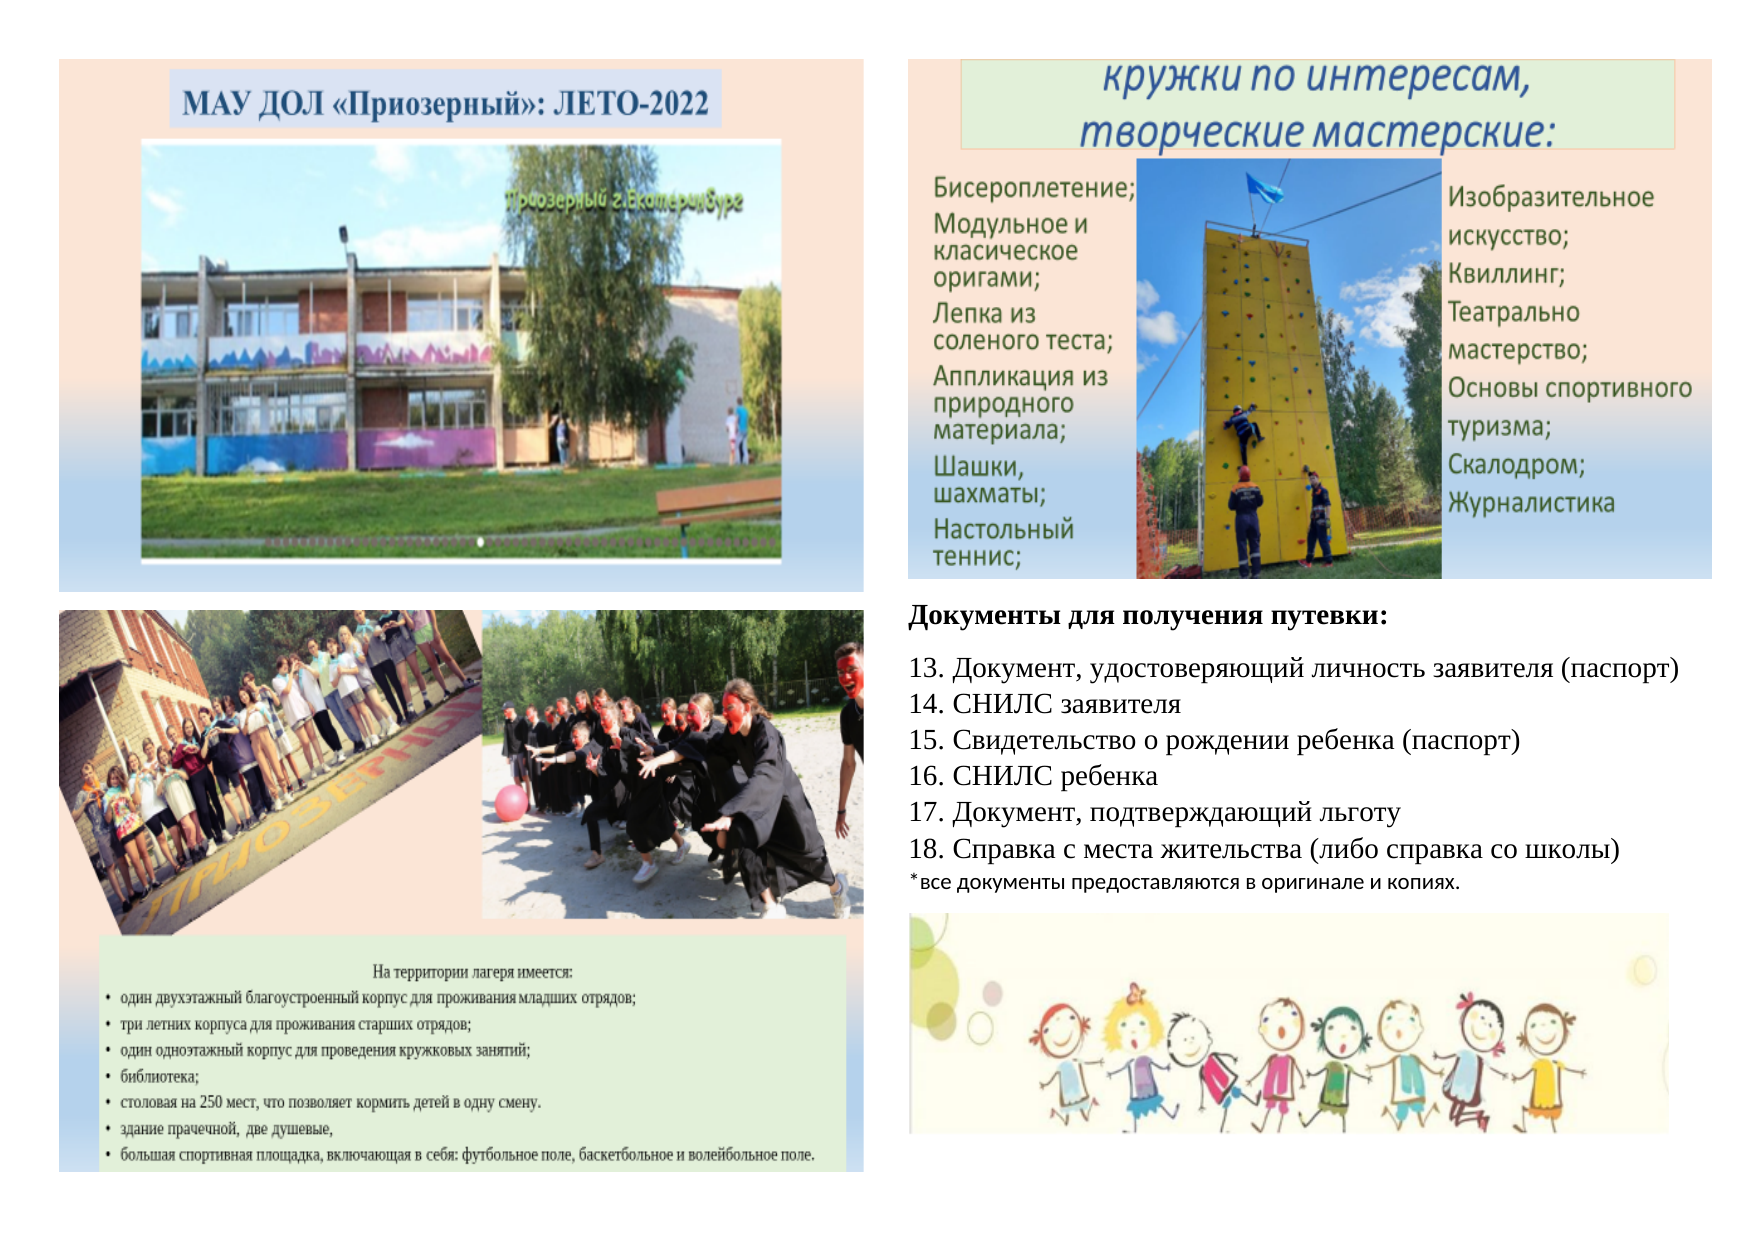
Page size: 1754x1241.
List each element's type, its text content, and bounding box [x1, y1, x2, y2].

list Документ, удостоверяющий личность заявителя (паспорт) [908, 650, 1683, 683]
list СНИЛС заявителя [908, 686, 1683, 720]
picture [59, 59, 864, 592]
list Свидетельство о рождении ребенка (паспорт) [908, 722, 1683, 756]
picture [59, 610, 864, 1172]
text Документы для получения путевки: [908, 597, 1683, 631]
list СНИЛС ребенка [908, 758, 1683, 792]
picture [908, 913, 1669, 1153]
list Документ, подтверждающий льготу [908, 794, 1683, 828]
picture [908, 59, 1712, 579]
text *все документы предоставляются в оригинале и копиях. [908, 867, 1683, 895]
list Справка с места жительства (либо справка со школы) [908, 831, 1683, 864]
